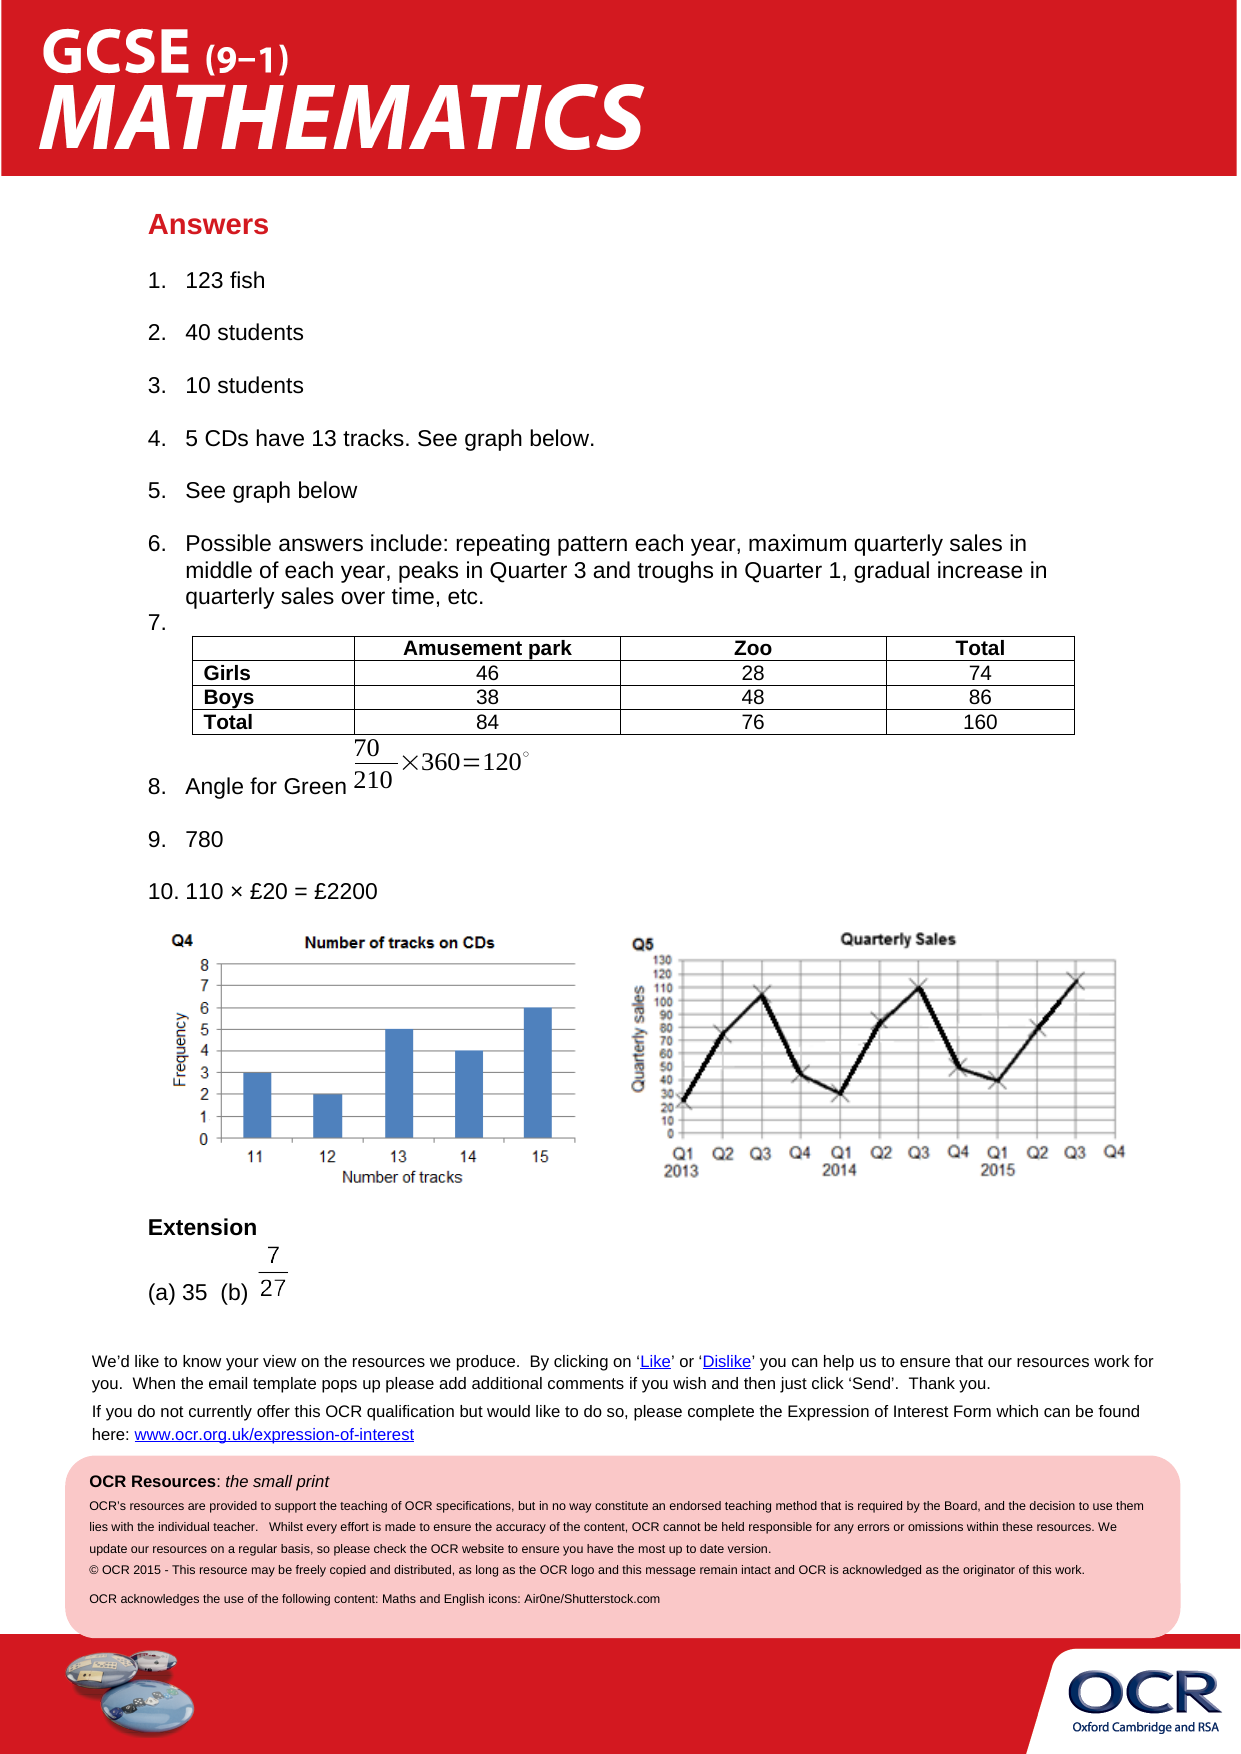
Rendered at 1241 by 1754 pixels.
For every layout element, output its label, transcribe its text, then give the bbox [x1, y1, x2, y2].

picture [0, 0, 1236, 175]
picture [166, 931, 583, 1187]
table_cell Boys [193, 686, 354, 709]
list 780 [148, 826, 1063, 852]
table_cell 86 [887, 686, 1074, 709]
list 110 × £20 = £2200 [148, 878, 1063, 905]
subtitle Answers [148, 207, 1063, 240]
table_cell 48 [621, 686, 886, 709]
list 123 fish [148, 267, 1063, 293]
table_cell 28 [621, 661, 886, 684]
list Angle for Green [148, 734, 1063, 799]
table_cell Total [193, 710, 354, 733]
table_header [193, 637, 354, 660]
table_cell 84 [355, 710, 620, 733]
list 10 students [148, 372, 1063, 398]
table_cell 38 [355, 686, 620, 709]
table_cell 160 [887, 710, 1074, 733]
picture [627, 931, 1132, 1214]
table_cell 76 [621, 710, 886, 733]
table_header Amusement park [355, 637, 620, 660]
table_cell 74 [887, 661, 1074, 684]
list See graph below [148, 477, 1063, 504]
text (a) 35 (b) [148, 1240, 1063, 1305]
list Possible answers include: repeating pattern each year, maximum quarterly sales in middle of each year, peaks in Quarter 3 and troughs in Quarter 1, gradual increase in quarterly sales over time, etc. [148, 530, 1063, 609]
table_cell 46 [355, 661, 620, 684]
table_header Total [887, 637, 1074, 660]
table_header Zoo [621, 637, 886, 660]
table_cell Girls [193, 661, 354, 684]
picture [0, 1634, 1241, 1754]
text Extension [148, 1213, 1063, 1240]
list 5 CDs have 13 tracks. See graph below. [148, 425, 1063, 451]
list 40 students [148, 319, 1063, 346]
